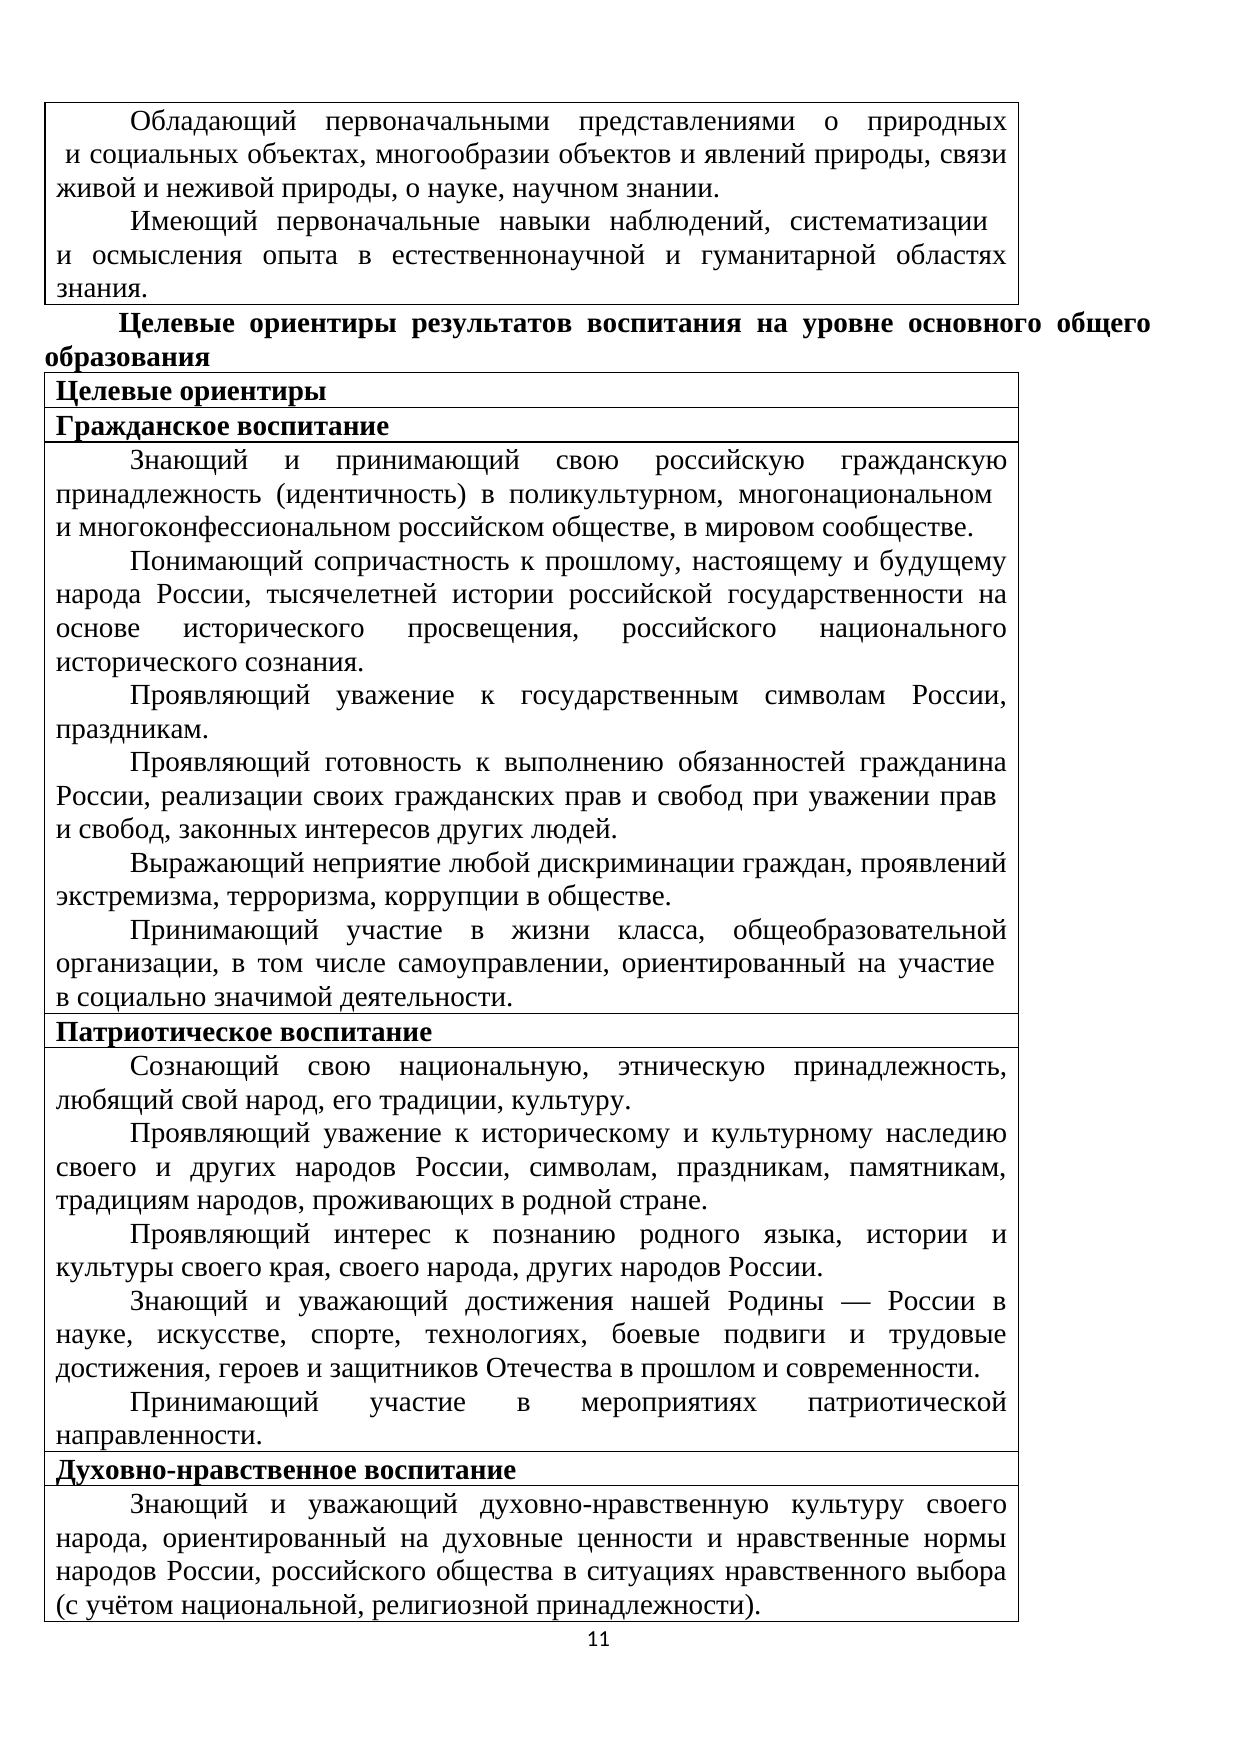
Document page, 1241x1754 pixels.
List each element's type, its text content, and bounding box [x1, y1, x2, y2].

table_header Целевые ориентиры [45, 373, 1018, 407]
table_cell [45, 1486, 1018, 1621]
table_cell Патриотическое воспитание [45, 1014, 1018, 1047]
table_cell Духовно-нравственное воспитание [45, 1452, 1018, 1485]
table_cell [46, 103, 1018, 304]
table_cell Гражданское воспитание [45, 408, 1018, 441]
text Целевые ориентиры результатов воспитания на уровне основного общего образования [44, 305, 1152, 372]
table_cell Знающий и принимающий свою российскую гражданскую принадлежность (идентичность) в поликультурном, многонациональном и многоконфессиональном российском обществе, в мировом сообществе. Понимающий сопричастность к прошлому, настоящему и будущему народа России, тысячелетней истории российской государственности на основе исторического просвещения, российского национального исторического сознания. Проявляющий уважение к государственным символам России, праздникам. Проявляющий готовность к выполнению обязанностей гражданина России, реализации своих гражданских прав и свобод при уважении прав и свобод, законных интересов других людей. Выражающий неприятие любой дискриминации граждан, проявлений экстремизма, терроризма, коррупции в обществе. Принимающий участие в жизни класса, общеобразовательной организации, в том числе самоуправлении, ориентированный на участие в социально значимой деятельности. [45, 443, 1018, 1013]
table_cell Сознающий свою национальную, этническую принадлежность, любящий свой народ, его традиции, культуру. Проявляющий уважение к историческому и культурному наследию своего и других народов России, символам, праздникам, памятникам, традициям народов, проживающих в родной стране. Проявляющий интерес к познанию родного языка, истории и культуры своего края, своего народа, других народов России. Знающий и уважающий достижения нашей Родины — России в науке, искусстве, спорте, технологиях, боевые подвиги и трудовые достижения, героев и защитников Отечества в прошлом и современности. Принимающий участие в мероприятиях патриотической направленности. [45, 1048, 1018, 1451]
